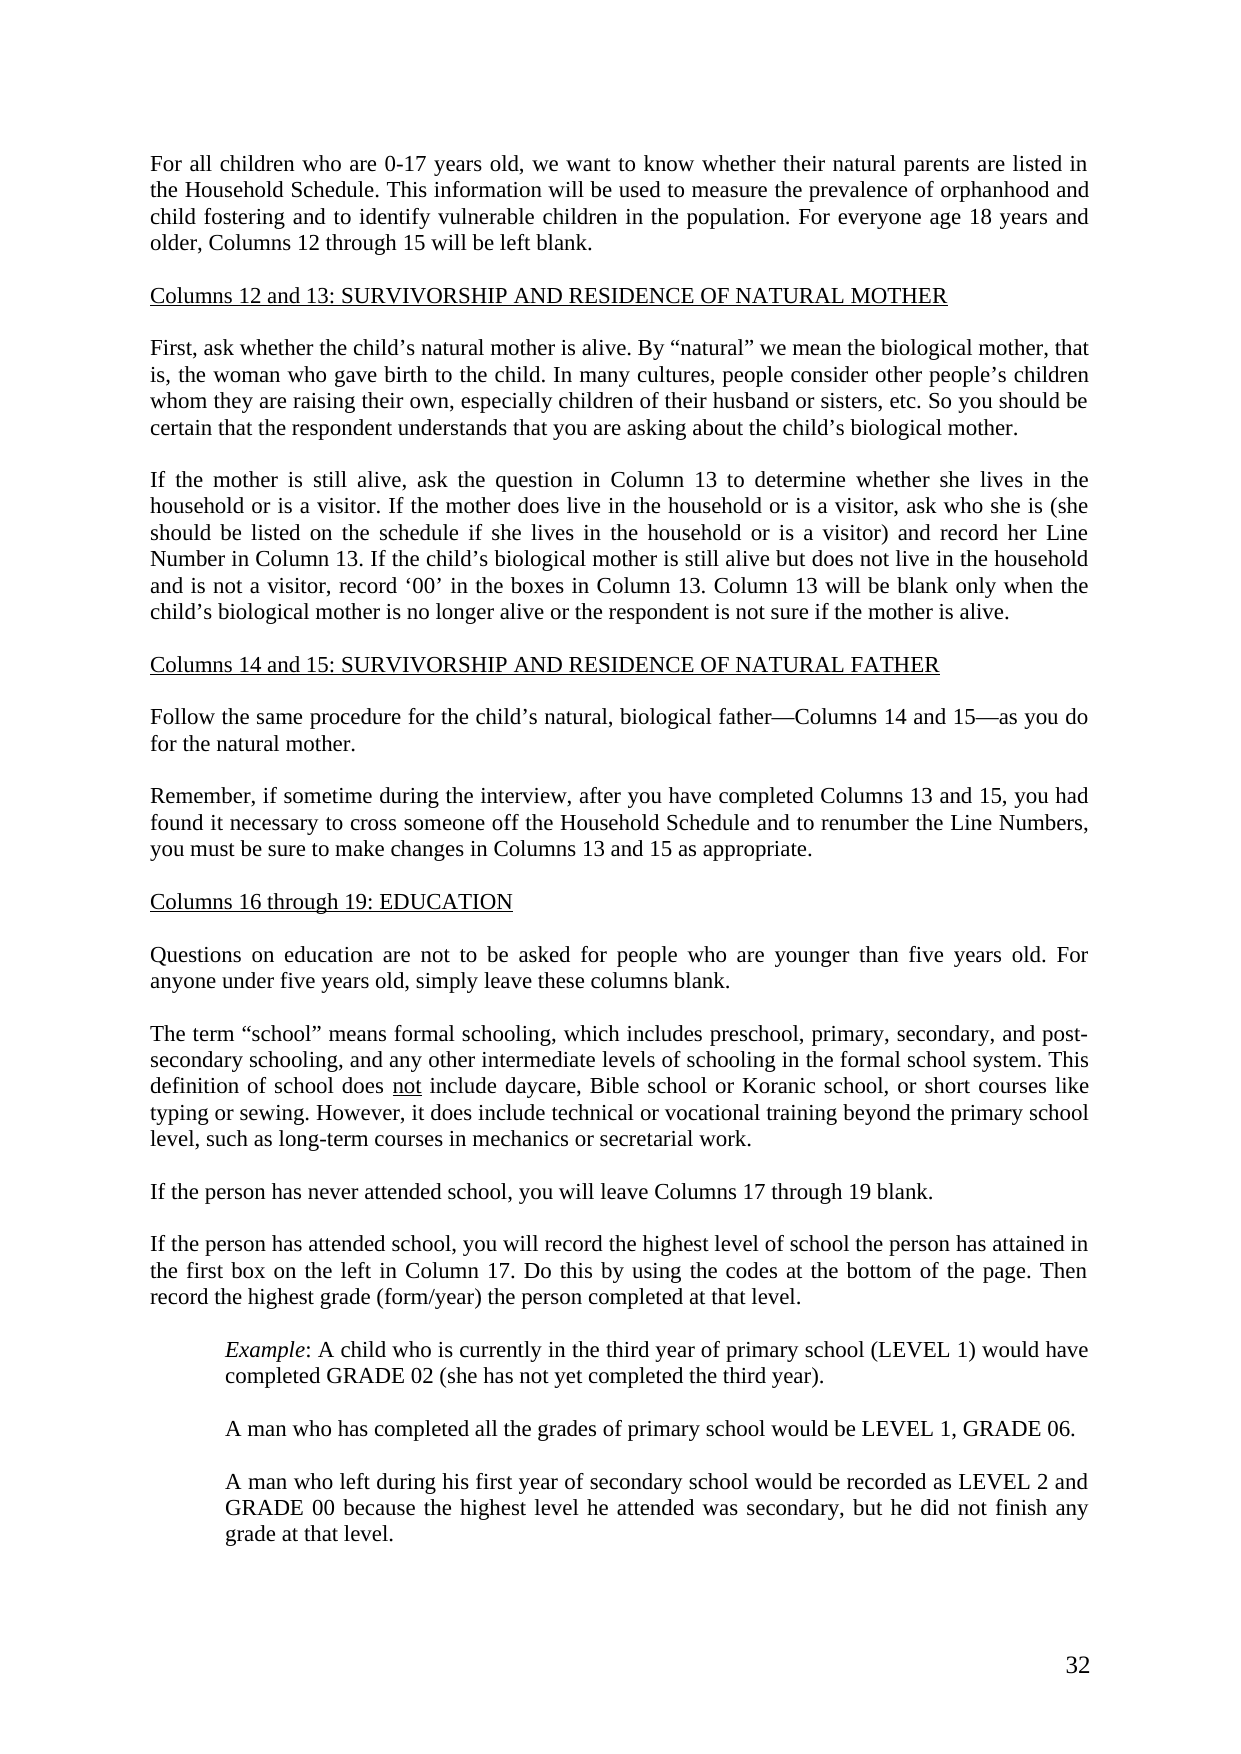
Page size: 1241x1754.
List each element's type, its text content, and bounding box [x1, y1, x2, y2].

text Questions on education are not to be asked for people who are younger than five years old. For anyone under five years old, simply leave these columns blank. [150, 941, 1090, 993]
text Remember, if sometime during the interview, after you have completed Columns 13 and 15, you had found it necessary to cross someone off the Household Schedule and to renumber the Line Numbers, you must be sure to make changes in Columns 13 and 15 as appropriate. [150, 782, 1090, 862]
text If the person has attended school, you will record the highest level of school the person has attained in the first box on the left in Column 17. Do this by using the codes at the bottom of the page. Then record the highest grade (form/year) the person completed at that level. [150, 1231, 1090, 1309]
text For all children who are 0-17 years old, we want to know whether their natural parents are listed in the Household Schedule. This information will be used to measure the prevalence of orphanhood and child fostering and to identify vulnerable children in the population. For everyone age 18 years and older, Columns 12 through 15 will be left blank. [150, 150, 1090, 255]
text First, ask whether the child’s natural mother is alive. By “natural” we mean the biological mother, that is, the woman who gave birth to the child. In many cultures, people consider other people’s children whom they are raising their own, especially children of their husband or sisters, etc. So you should be certain that the respondent understands that you are asking about the child’s biological mother. [150, 334, 1090, 440]
text Columns 16 through 19: EDUCATION [150, 888, 1090, 914]
text If the person has never attended school, you will leave Columns 17 through 19 blank. [150, 1178, 1090, 1204]
text If the mother is still alive, ask the question in Column 13 to determine whether she lives in the household or is a visitor. If the mother does live in the household or is a visitor, ask who she is (she should be listed on the schedule if she lives in the household or is a visitor) and record her Line Number in Column 13. If the child’s biological mother is still alive but does not live in the household and is not a visitor, record ‘00’ in the boxes in Column 13. Column 13 will be blank only when the child’s biological mother is no longer alive or the respondent is not sure if the mother is alive. [150, 466, 1090, 624]
text A man who has completed all the grades of primary school would be LEVEL 1, GRADE 06. [225, 1415, 1090, 1441]
text The term “school” means formal schooling, which includes preschool, primary, secondary, and post-secondary schooling, and any other intermediate levels of schooling in the formal school system. This definition of school does not include daycare, Bible school or Koranic school, or short courses like typing or sewing. However, it does include technical or vocational training beyond the primary school level, such as long-term courses in mechanics or secretarial work. [150, 1020, 1090, 1151]
text Follow the same procedure for the child’s natural, biological father—Columns 14 and 15—as you do for the natural mother. [150, 703, 1090, 756]
text Columns 14 and 15: SURVIVORSHIP AND RESIDENCE OF NATURAL FATHER [150, 651, 1090, 677]
text Columns 12 and 13: SURVIVORSHIP AND RESIDENCE OF NATURAL MOTHER [150, 282, 1090, 308]
text Example: A child who is currently in the third year of primary school (LEVEL 1) would have completed GRADE 02 (she has not yet completed the third year). [225, 1336, 1090, 1389]
text A man who left during his first year of secondary school would be recorded as LEVEL 2 and GRADE 00 because the highest level he attended was secondary, but he did not finish any grade at that level. [225, 1468, 1090, 1547]
